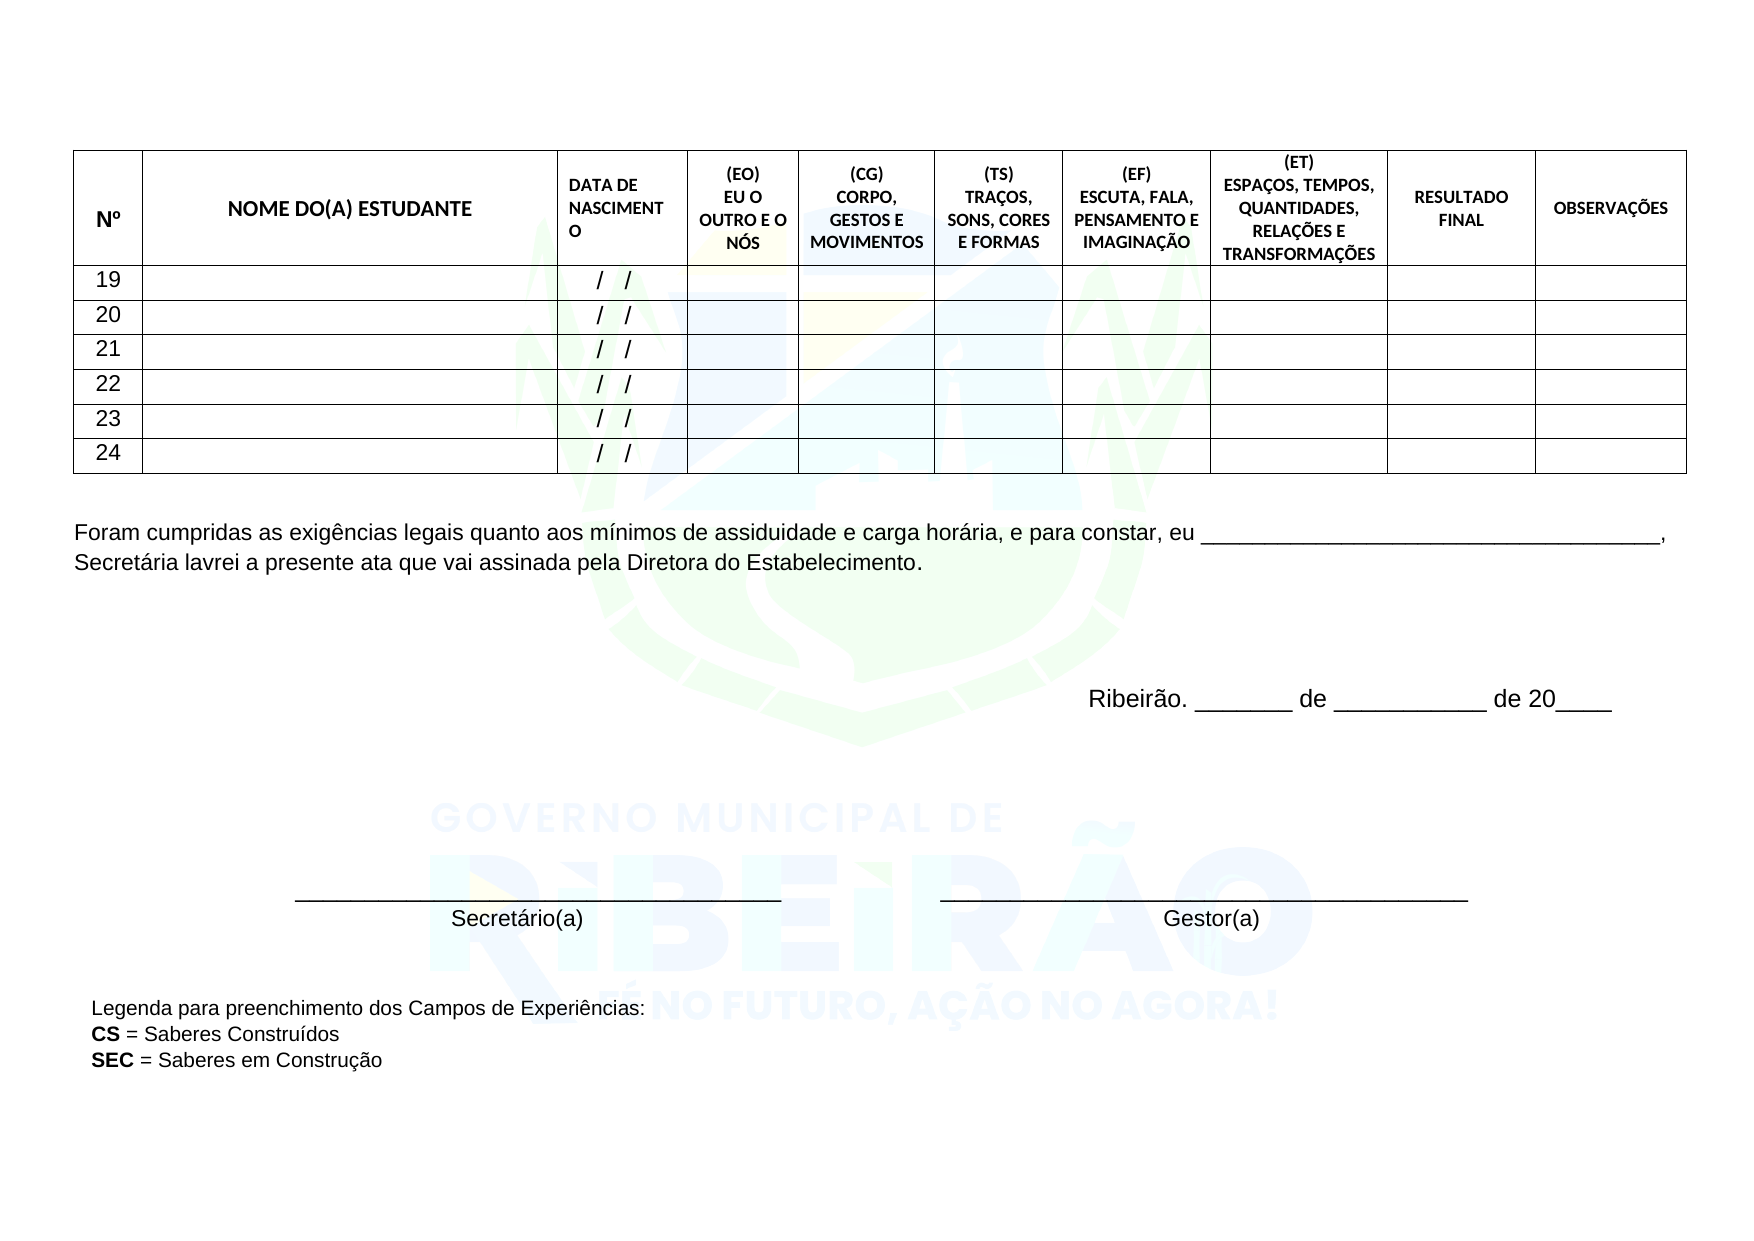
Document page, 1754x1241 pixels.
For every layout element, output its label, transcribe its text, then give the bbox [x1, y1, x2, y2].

table_header NOME DO(A) ESTUDANTE [143, 151, 557, 265]
table_cell [143, 405, 557, 438]
table_cell / / [558, 335, 687, 369]
table_cell [1388, 370, 1535, 403]
table_cell [799, 301, 934, 334]
table_header (EF) ESCUTA, FALA, PENSAMENTO E IMAGINAÇÃO [1063, 151, 1210, 265]
table_cell [935, 370, 1062, 403]
table_cell [799, 405, 934, 438]
table_cell 20 [74, 301, 142, 334]
table_cell / / [558, 405, 687, 438]
table_header (EO) EU O OUTRO E O NÓS [688, 151, 798, 265]
table_cell / / [558, 266, 687, 300]
table_cell [1063, 439, 1210, 473]
table_cell [1388, 405, 1535, 438]
table_cell [1063, 335, 1210, 369]
table_cell [1063, 266, 1210, 300]
table_header (TS) TRAÇOS, SONS, CORES E FORMAS [935, 151, 1062, 265]
table_cell [935, 301, 1062, 334]
table_cell / / [558, 301, 687, 334]
text ___________________________________ ______________________________________ [221, 874, 1683, 903]
table_cell [799, 266, 934, 300]
table_cell [1536, 439, 1686, 473]
table_cell [688, 439, 798, 473]
table_cell [1211, 266, 1387, 300]
table_cell [1063, 370, 1210, 403]
table_cell [1063, 301, 1210, 334]
table_header RESULTADO FINAL [1388, 151, 1535, 265]
table_cell [1536, 405, 1686, 438]
table_cell [688, 266, 798, 300]
table_header (ET) ESPAÇOS, TEMPOS, QUANTIDADES, RELAÇÕES E TRANSFORMAÇÕES [1211, 151, 1387, 265]
table_header DATA DE NASCIMENTO [558, 151, 687, 265]
table_cell 24 [74, 439, 142, 473]
table_cell 21 [74, 335, 142, 369]
table_header Nº [74, 151, 142, 265]
table_cell [935, 335, 1062, 369]
table_cell [1536, 370, 1686, 403]
table_cell [143, 301, 557, 334]
text Ribeirão. _______ de ___________ de 20____ [1033, 684, 1683, 713]
table_cell [1388, 335, 1535, 369]
table_cell [935, 405, 1062, 438]
table_cell [1388, 439, 1535, 473]
table_cell [143, 266, 557, 300]
table_cell [1536, 335, 1686, 369]
table_cell [1211, 439, 1387, 473]
text CS = Saberes Construídos [74, 1022, 1683, 1046]
table_cell [799, 370, 934, 403]
table_cell [1211, 301, 1387, 334]
table_cell 22 [74, 370, 142, 403]
table_cell [935, 439, 1062, 473]
table_cell [1536, 301, 1686, 334]
table_cell [143, 370, 557, 403]
table_cell / / [558, 439, 687, 473]
table_cell [799, 439, 934, 473]
table_cell [1536, 266, 1686, 300]
table_cell 19 [74, 266, 142, 300]
table_cell [935, 266, 1062, 300]
table_cell [688, 335, 798, 369]
table_header OBSERVAÇÕES [1536, 151, 1686, 265]
table_cell [1388, 301, 1535, 334]
table_cell [688, 370, 798, 403]
table_cell [143, 439, 557, 473]
table_cell [1388, 266, 1535, 300]
text Foram cumpridas as exigências legais quanto aos mínimos de assiduidade e carga horária, e para constar, eu ____________________________________, Secretária lavrei a presente ata que vai assinada pela Diretora do Estabelecimento. [74, 519, 1683, 576]
text Legenda para preenchimento dos Campos de Experiências: [74, 996, 1683, 1020]
table_cell 23 [74, 405, 142, 438]
table_cell [688, 405, 798, 438]
text Secretário(a) Gestor(a) [74, 905, 1683, 932]
table_cell [688, 301, 798, 334]
table_header (CG) CORPO, GESTOS E MOVIMENTOS [799, 151, 934, 265]
text SEC = Saberes em Construção [74, 1048, 1683, 1072]
table_cell [1211, 370, 1387, 403]
table_cell [1063, 405, 1210, 438]
table_cell [1211, 405, 1387, 438]
table_cell [1211, 335, 1387, 369]
table_cell [799, 335, 934, 369]
table_cell [143, 335, 557, 369]
table_cell / / [558, 370, 687, 403]
